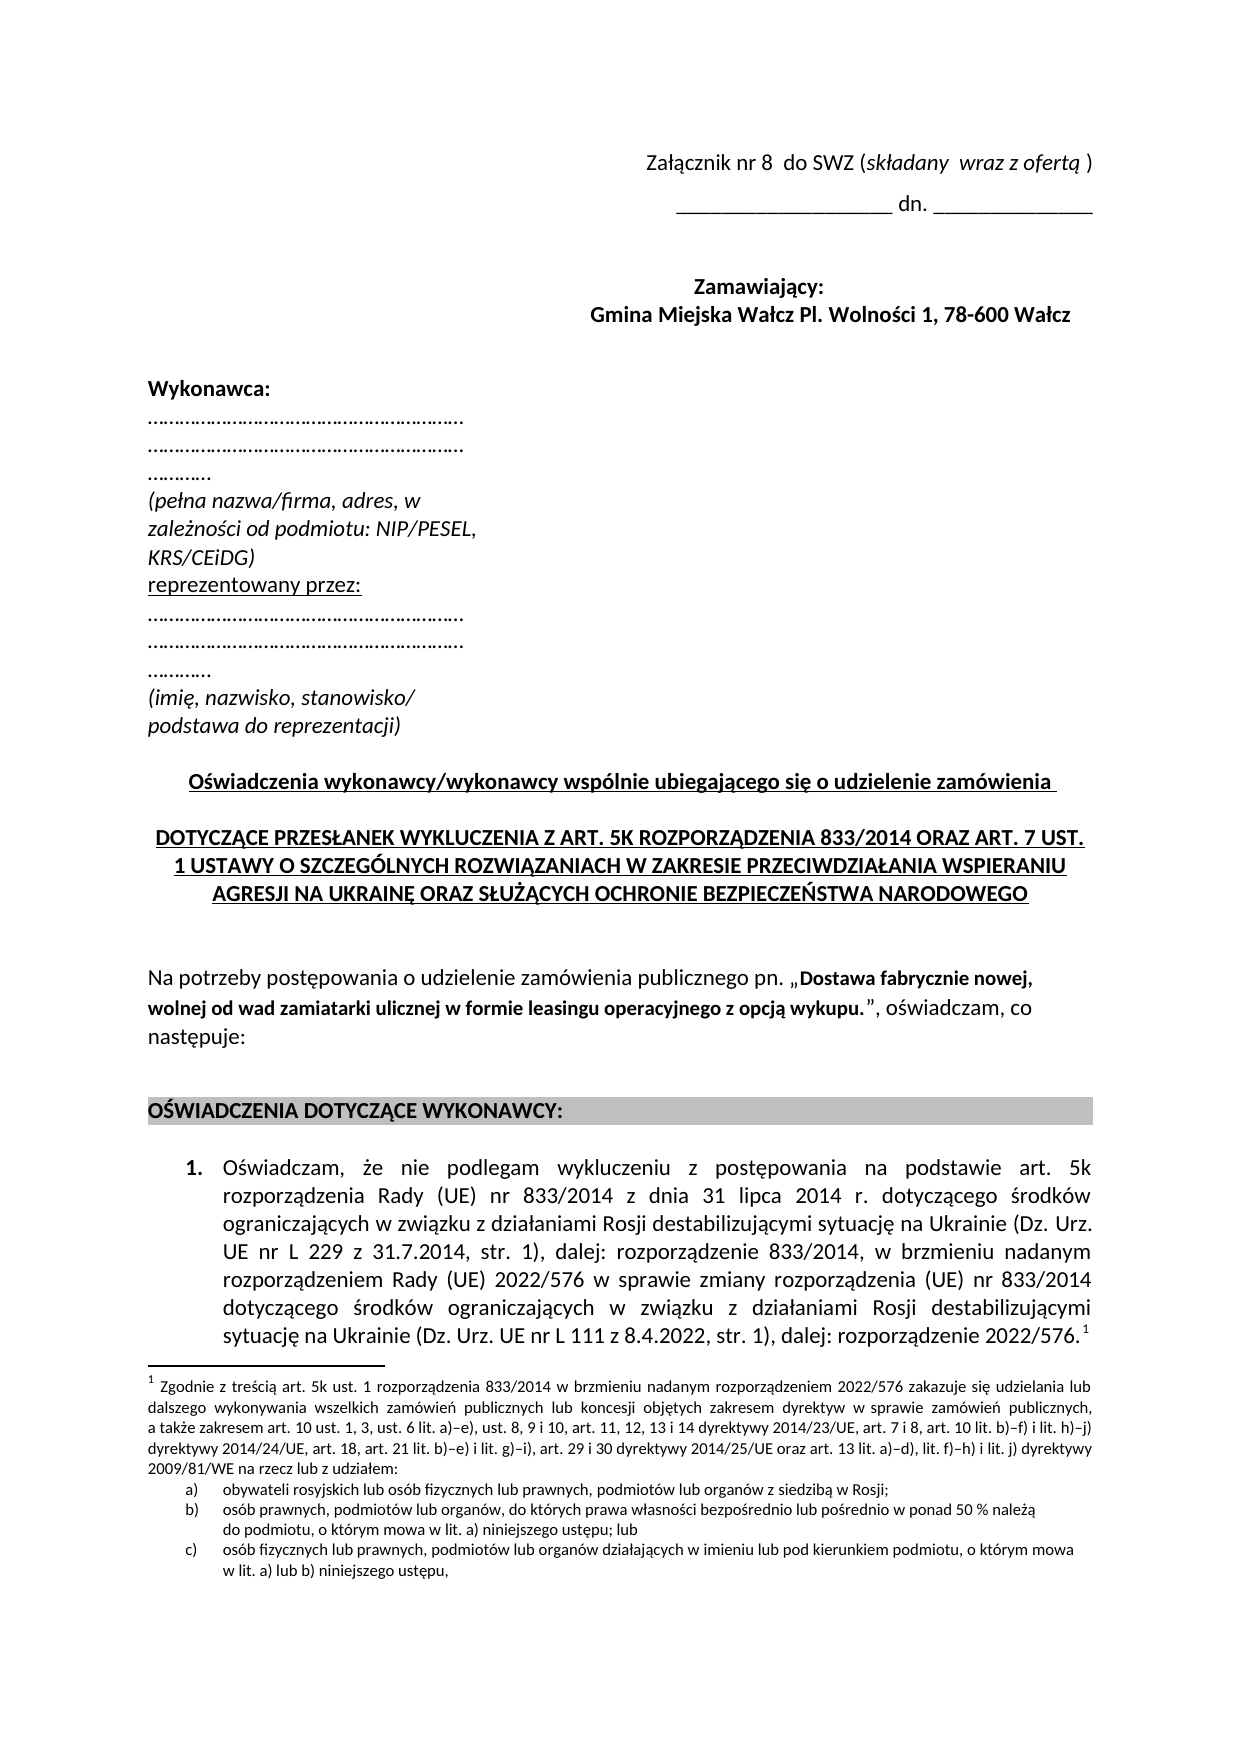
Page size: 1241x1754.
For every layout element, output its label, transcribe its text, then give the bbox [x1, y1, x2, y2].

text …………………………………………………………………………………………………………………… [148, 599, 472, 683]
text reprezentowany przez: [148, 571, 1093, 599]
text …………………………………………………………………………………………………………………… [148, 402, 472, 487]
text DOTYCZĄCE PRZESŁANEK WYKLUCZENIA Z ART. 5K ROZPORZĄDZENIA 833/2014 ORAZ ART. 7 UST. 1 USTAWY o szczególnych rozwiązaniach w zakresie przeciwdziałania wspieraniu agresji na Ukrainę oraz służących ochronie bezpieczeństwa narodowego [148, 823, 1093, 907]
text Oświadczenia wykonawcy/wykonawcy wspólnie ubiegającego się o udzielenie zamówienia [148, 767, 1093, 795]
text OŚWIADCZENIA DOTYCZĄCE WYKONAWCY: [148, 1097, 1093, 1125]
text Na potrzeby postępowania o udzielenie zamówienia publicznego pn. „Dostawa fabrycznie nowej, wolnej od wad zamiatarki ulicznej w formie leasingu operacyjnego z opcją wykupu.”, oświadczam, co następuje: [148, 963, 1093, 1050]
list Oświadczam, że nie podlegam wykluczeniu z postępowania na podstawie art. 5k rozporządzenia Rady (UE) nr 833/2014 z dnia 31 lipca 2014 r. dotyczącego środków ograniczających w związku z działaniami Rosji destabilizującymi sytuację na Ukrainie (Dz. Urz. UE nr L 229 z 31.7.2014, str. 1), dalej: rozporządzenie 833/2014, w brzmieniu nadanym rozporządzeniem Rady (UE) 2022/576 w sprawie zmiany rozporządzenia (UE) nr 833/2014 dotyczącego środków ograniczających w związku z działaniami Rosji destabilizującymi sytuację na Ukrainie (Dz. Urz. UE nr L 111 z 8.4.2022, str. 1), dalej: rozporządzenie 2022/576. [185, 1153, 1093, 1349]
text Gmina Miejska Wałcz Pl. Wolności 1, 78-600 Wałcz [223, 300, 1093, 328]
text Zamawiający: [694, 272, 1093, 300]
text Wykonawca: [148, 374, 1093, 402]
text ___________________ dn. ______________ [148, 189, 1093, 218]
text (pełna nazwa/firma, adres, w zależności od podmiotu: NIP/PESEL, KRS/CEiDG) [148, 487, 502, 571]
text Załącznik nr 8 do SWZ (składany wraz z ofertą ) [148, 148, 1093, 176]
text (imię, nazwisko, stanowisko/ podstawa do reprezentacji) [148, 683, 472, 739]
